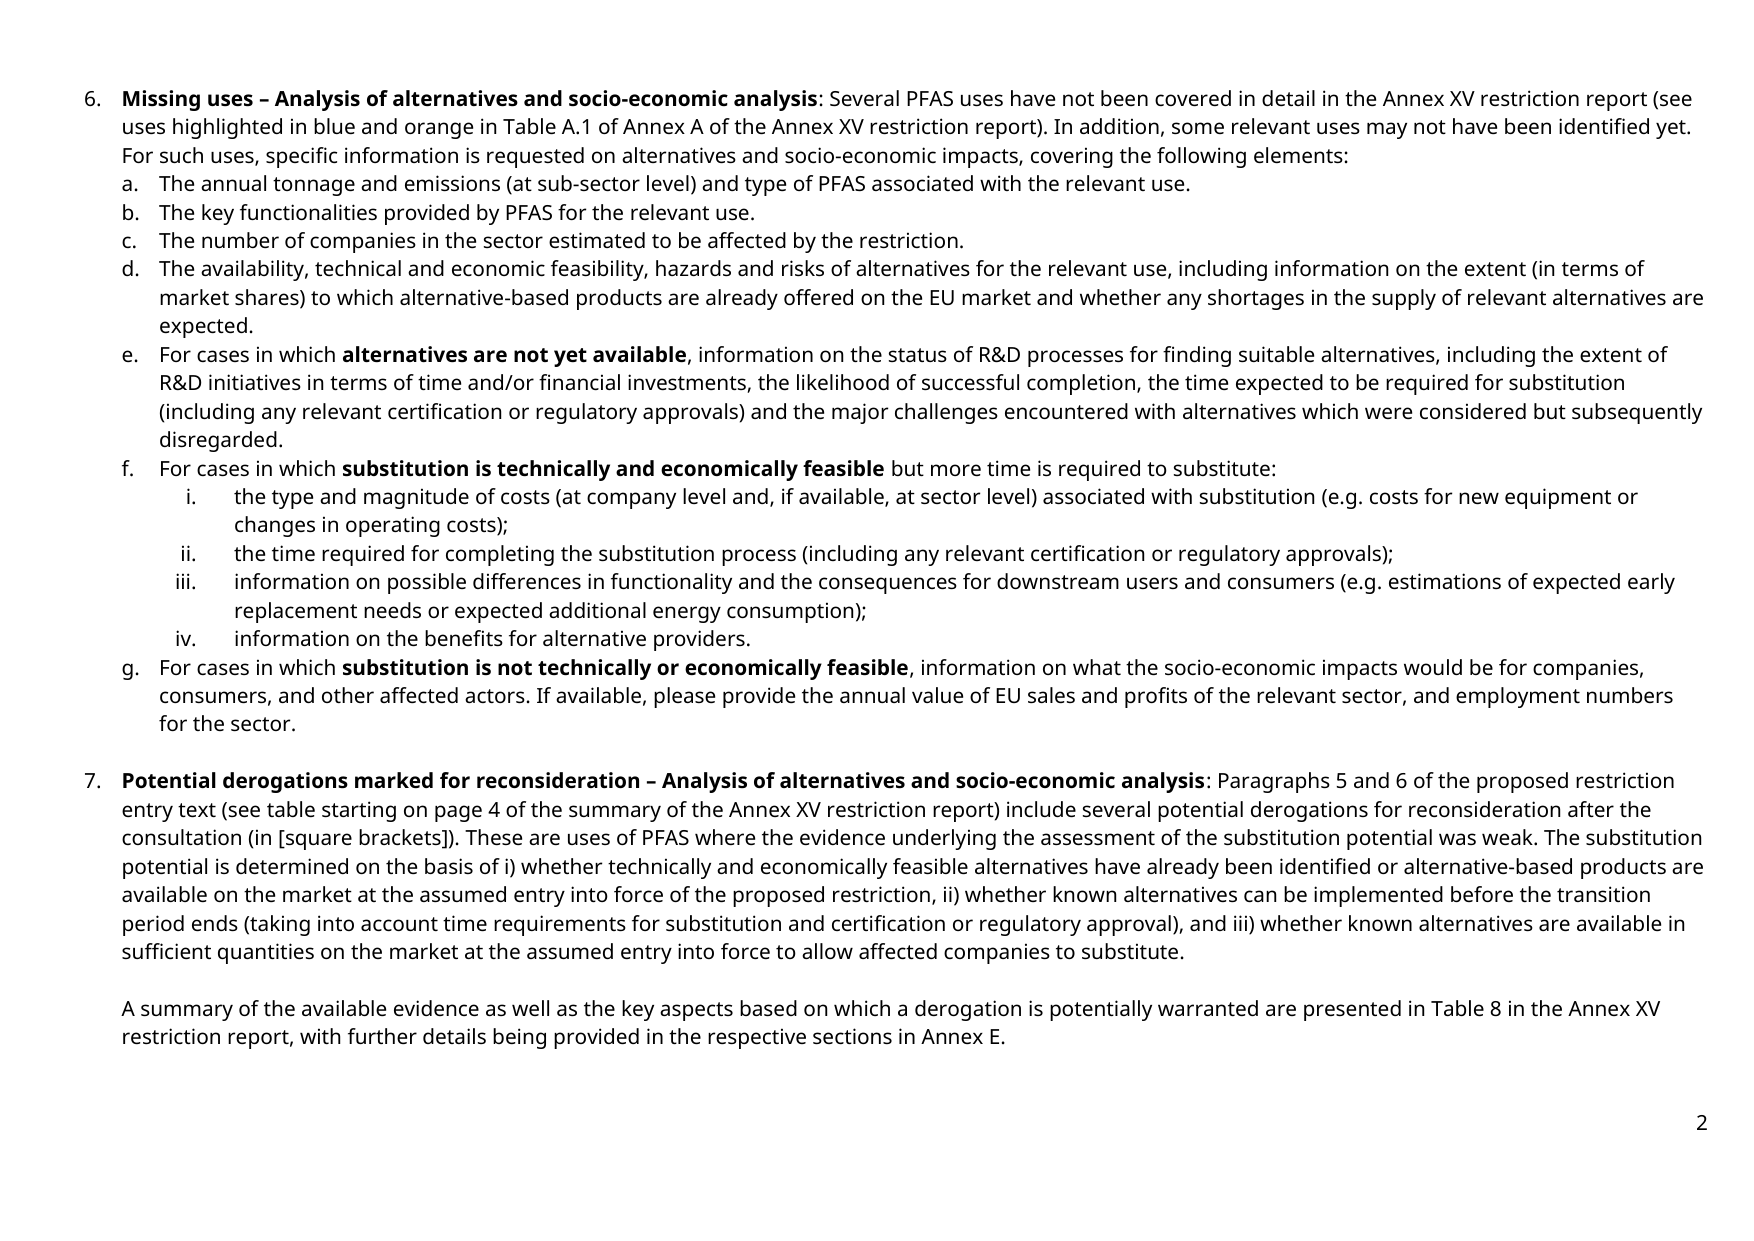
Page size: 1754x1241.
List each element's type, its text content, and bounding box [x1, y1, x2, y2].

list the type and magnitude of costs (at company level and, if available, at sector level) associated with substitution (e.g. costs for new equipment or changes in operating costs); [196, 482, 1707, 539]
list The annual tonnage and emissions (at sub-sector level) and type of PFAS associated with the relevant use. [121, 169, 1707, 198]
list The number of companies in the sector estimated to be affected by the restriction. [121, 226, 1707, 254]
list The key functionalities provided by PFAS for the relevant use. [121, 198, 1707, 226]
list For cases in which substitution is technically and economically feasible but more time is required to substitute: [121, 454, 1707, 482]
list Potential derogations marked for reconsideration – Analysis of alternatives and socio-economic analysis: Paragraphs 5 and 6 of the proposed restriction entry text (see table starting on page 4 of the summary of the Annex XV restriction report) include several potential derogations for reconsideration after the consultation (in [square brackets]). These are uses of PFAS where the evidence underlying the assessment of the substitution potential was weak. The substitution potential is determined on the basis of i) whether technically and economically feasible alternatives have already been identified or alternative-based products are available on the market at the assumed entry into force of the proposed restriction, ii) whether known alternatives can be implemented before the transition period ends (taking into account time requirements for substitution and certification or regulatory approval), and iii) whether known alternatives are available in sufficient quantities on the market at the assumed entry into force to allow affected companies to substitute. [84, 766, 1707, 966]
list The availability, technical and economic feasibility, hazards and risks of alternatives for the relevant use, including information on the extent (in terms of market shares) to which alternative-based products are already offered on the EU market and whether any shortages in the supply of relevant alternatives are expected. [121, 254, 1707, 340]
text A summary of the available evidence as well as the key aspects based on which a derogation is potentially warranted are presented in Table 8 in the Annex XV restriction report, with further details being provided in the respective sections in Annex E. [121, 994, 1707, 1051]
list For cases in which alternatives are not yet available, information on the status of R&D processes for finding suitable alternatives, including the extent of R&D initiatives in terms of time and/or financial investments, the likelihood of successful completion, the time expected to be required for substitution (including any relevant certification or regulatory approvals) and the major challenges encountered with alternatives which were considered but subsequently disregarded. [121, 340, 1707, 454]
list For cases in which substitution is not technically or economically feasible, information on what the socio-economic impacts would be for companies, consumers, and other affected actors. If available, please provide the annual value of EU sales and profits of the relevant sector, and employment numbers for the sector. [121, 653, 1707, 738]
list Missing uses – Analysis of alternatives and socio-economic analysis: Several PFAS uses have not been covered in detail in the Annex XV restriction report (see uses highlighted in blue and orange in Table A.1 of Annex A of the Annex XV restriction report). In addition, some relevant uses may not have been identified yet. For such uses, specific information is requested on alternatives and socio-economic impacts, covering the following elements: [84, 84, 1707, 169]
list information on possible differences in functionality and the consequences for downstream users and consumers (e.g. estimations of expected early replacement needs or expected additional energy consumption); [196, 567, 1707, 624]
list the time required for completing the substitution process (including any relevant certification or regulatory approvals); [196, 539, 1707, 567]
list information on the benefits for alternative providers. [196, 624, 1707, 653]
